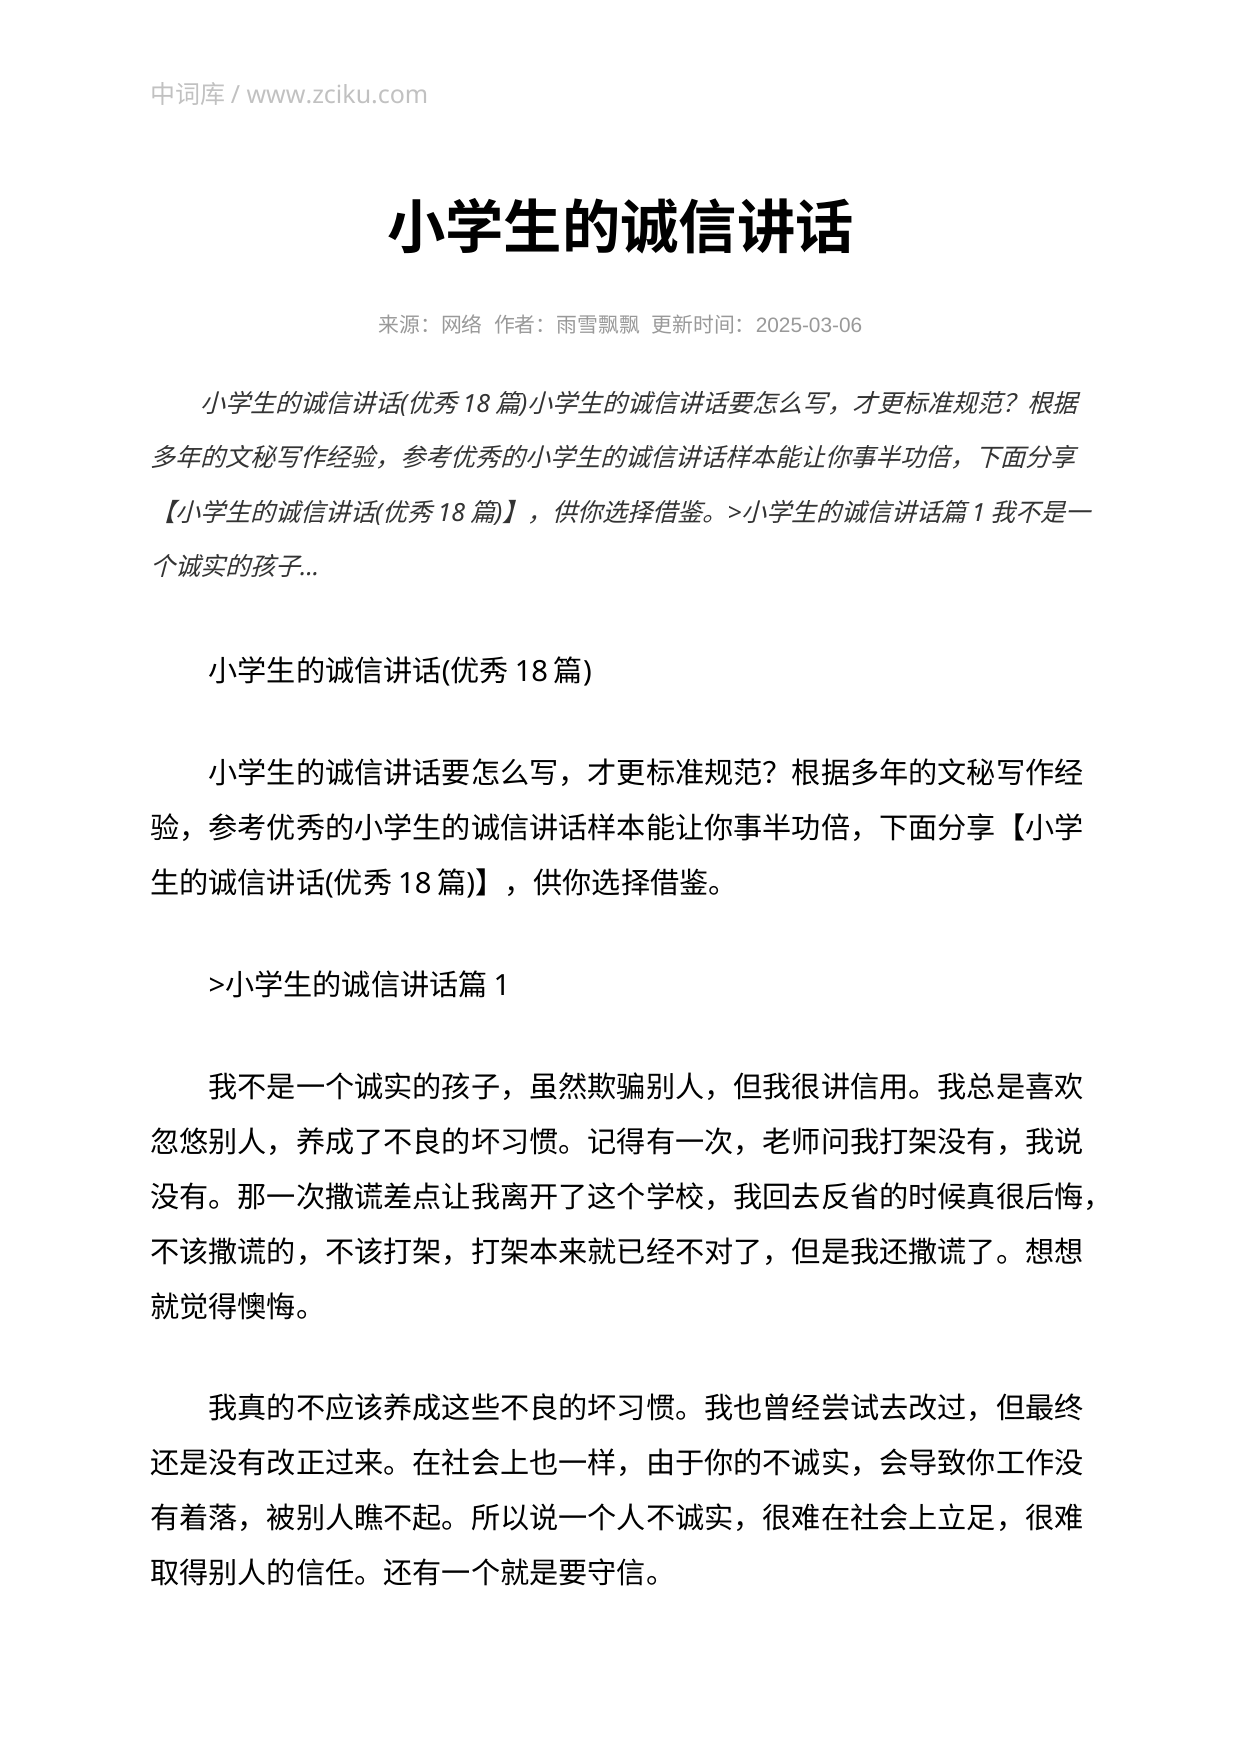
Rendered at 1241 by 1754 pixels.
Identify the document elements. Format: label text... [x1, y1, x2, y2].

text 我不是一个诚实的孩子，虽然欺骗别人，但我很讲信用。我总是喜欢忽悠别人，养成了不良的坏习惯。记得有一次，老师问我打架没有，我说没有。那一次撒谎差点让我离开了这个学校，我回去反省的时候真很后悔，不该撒谎的，不该打架，打架本来就已经不对了，但是我还撒谎了。想想就觉得懊悔。 [150, 1063, 1090, 1325]
text 小学生的诚信讲话(优秀18篇) [150, 648, 1090, 690]
text >小学生的诚信讲话篇1 [150, 962, 1090, 1004]
text 小学生的诚信讲话要怎么写，才更标准规范？根据多年的文秘写作经验，参考优秀的小学生的诚信讲话样本能让你事半功倍，下面分享【小学生的诚信讲话(优秀18篇)】，供你选择借鉴。 [150, 750, 1090, 902]
text 来源：网络 作者：雨雪飘飘 更新时间：2025-03-06 [150, 313, 1090, 337]
subtitle 小学生的诚信讲话 [150, 181, 1090, 266]
text 我真的不应该养成这些不良的坏习惯。我也曾经尝试去改过，但最终还是没有改正过来。在社会上也一样，由于你的不诚实，会导致你工作没有着落，被别人瞧不起。所以说一个人不诚实，很难在社会上立足，很难取得别人的信任。还有一个就是要守信。 [150, 1385, 1090, 1592]
text 小学生的诚信讲话(优秀18篇)小学生的诚信讲话要怎么写，才更标准规范？根据多年的文秘写作经验，参考优秀的小学生的诚信讲话样本能让你事半功倍，下面分享【小学生的诚信讲话(优秀18篇)】，供你选择借鉴。>小学生的诚信讲话篇1我不是一个诚实的孩子... [150, 383, 1090, 583]
